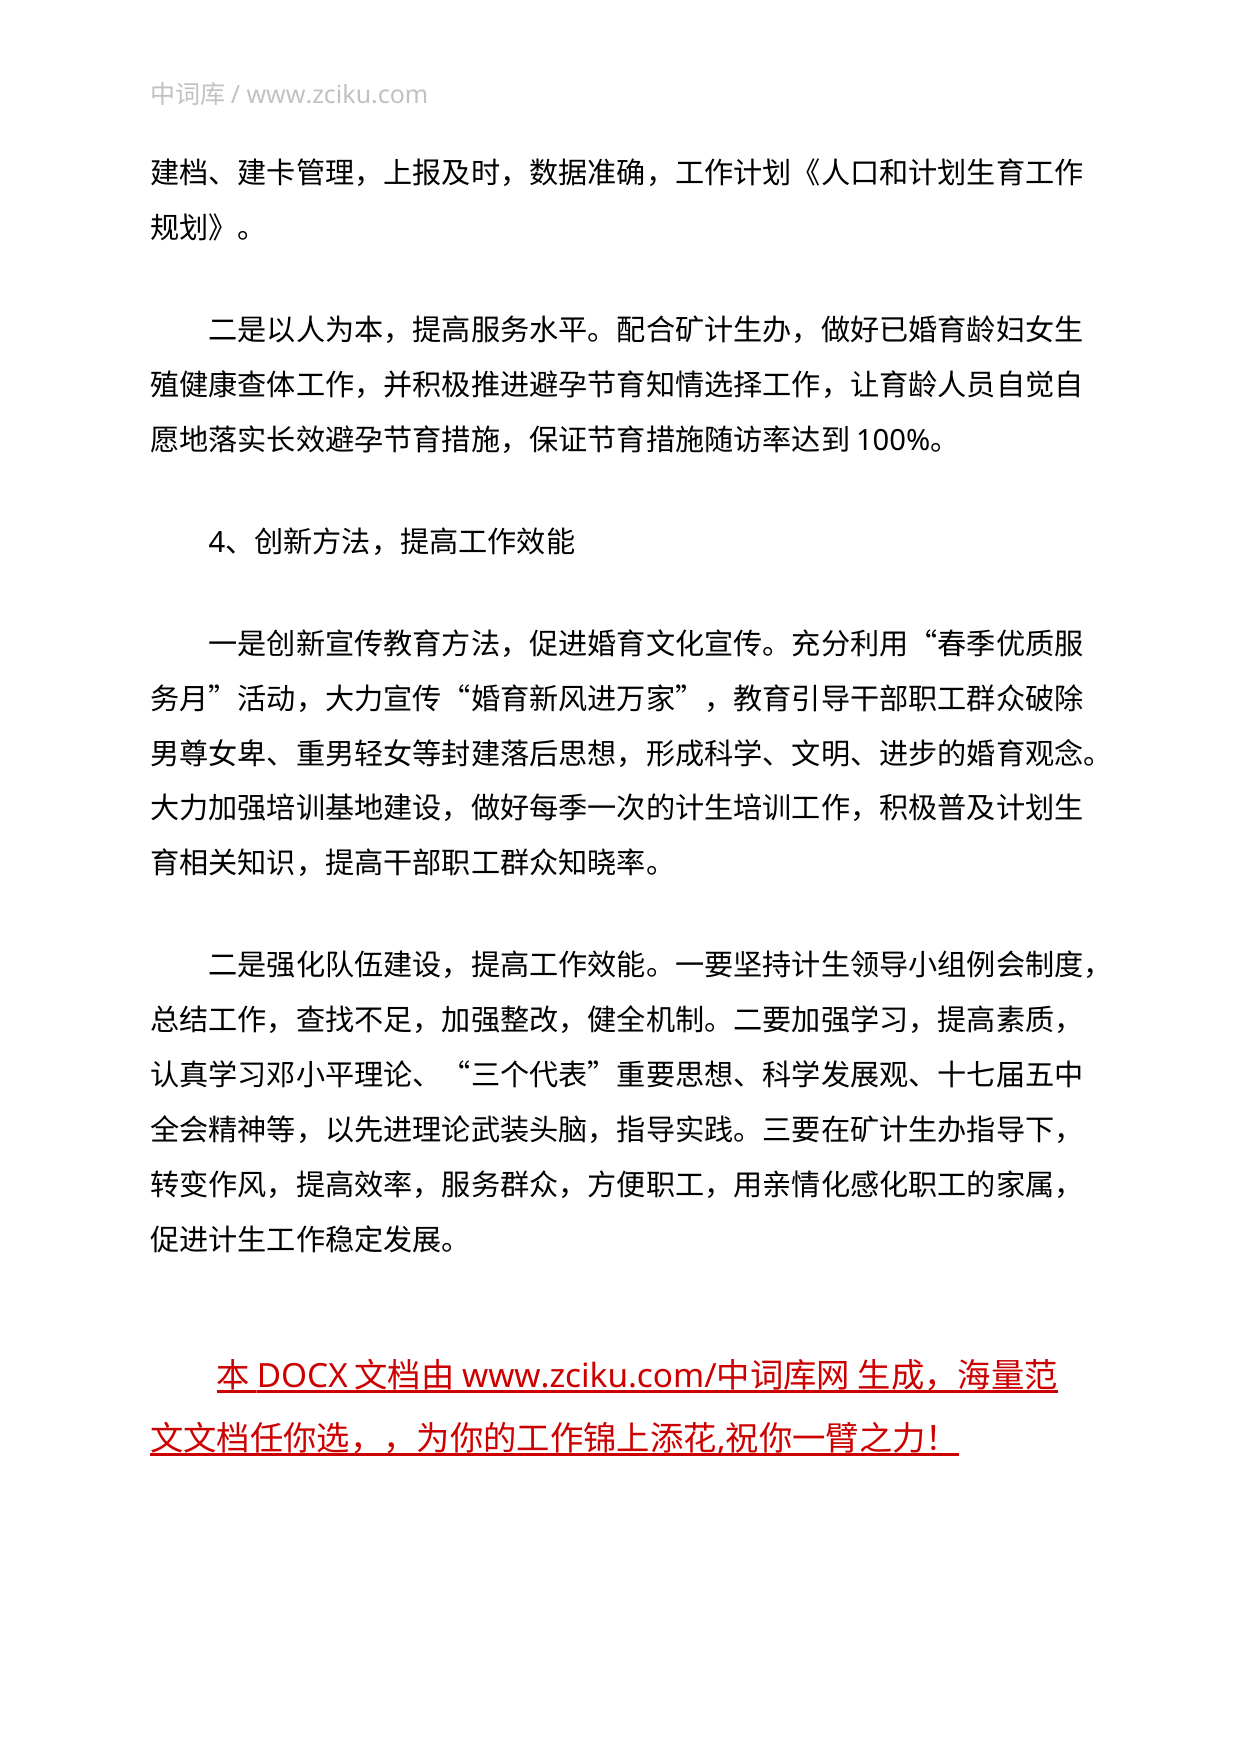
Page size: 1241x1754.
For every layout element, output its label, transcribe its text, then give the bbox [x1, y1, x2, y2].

text 一是创新宣传教育方法，促进婚育文化宣传。充分利用“春季优质服务月”活动，大力宣传“婚育新风进万家”，教育引导干部职工群众破除男尊女卑、重男轻女等封建落后思想，形成科学、文明、进步的婚育观念。大力加强培训基地建设，做好每季一次的计生培训工作，积极普及计划生育相关知识，提高干部职工群众知晓率。 [150, 620, 1090, 882]
text 二是以人为本，提高服务水平。配合矿计生办，做好已婚育龄妇女生殖健康查体工作，并积极推进避孕节育知情选择工作，让育龄人员自觉自愿地落实长效避孕节育措施，保证节育措施随访率达到100%。 [150, 307, 1090, 459]
text 二是强化队伍建设，提高工作效能。一要坚持计生领导小组例会制度，总结工作，查找不足，加强整改，健全机制。二要加强学习，提高素质，认真学习邓小平理论、“三个代表”重要思想、科学发展观、十七届五中全会精神等，以先进理论武装头脑，指导实践。三要在矿计生办指导下，转变作风，提高效率，服务群众，方便职工，用亲情化感化职工的家属，促进计生工作稳定发展。 [150, 942, 1090, 1258]
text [150, 150, 1090, 247]
text 本DOCX文档由 www.zciku.com/中词库网 生成，海量范文文档任你选，，为你的工作锦上添花,祝你一臂之力！ [150, 1349, 1090, 1461]
text 4、创新方法，提高工作效能 [150, 518, 1090, 561]
